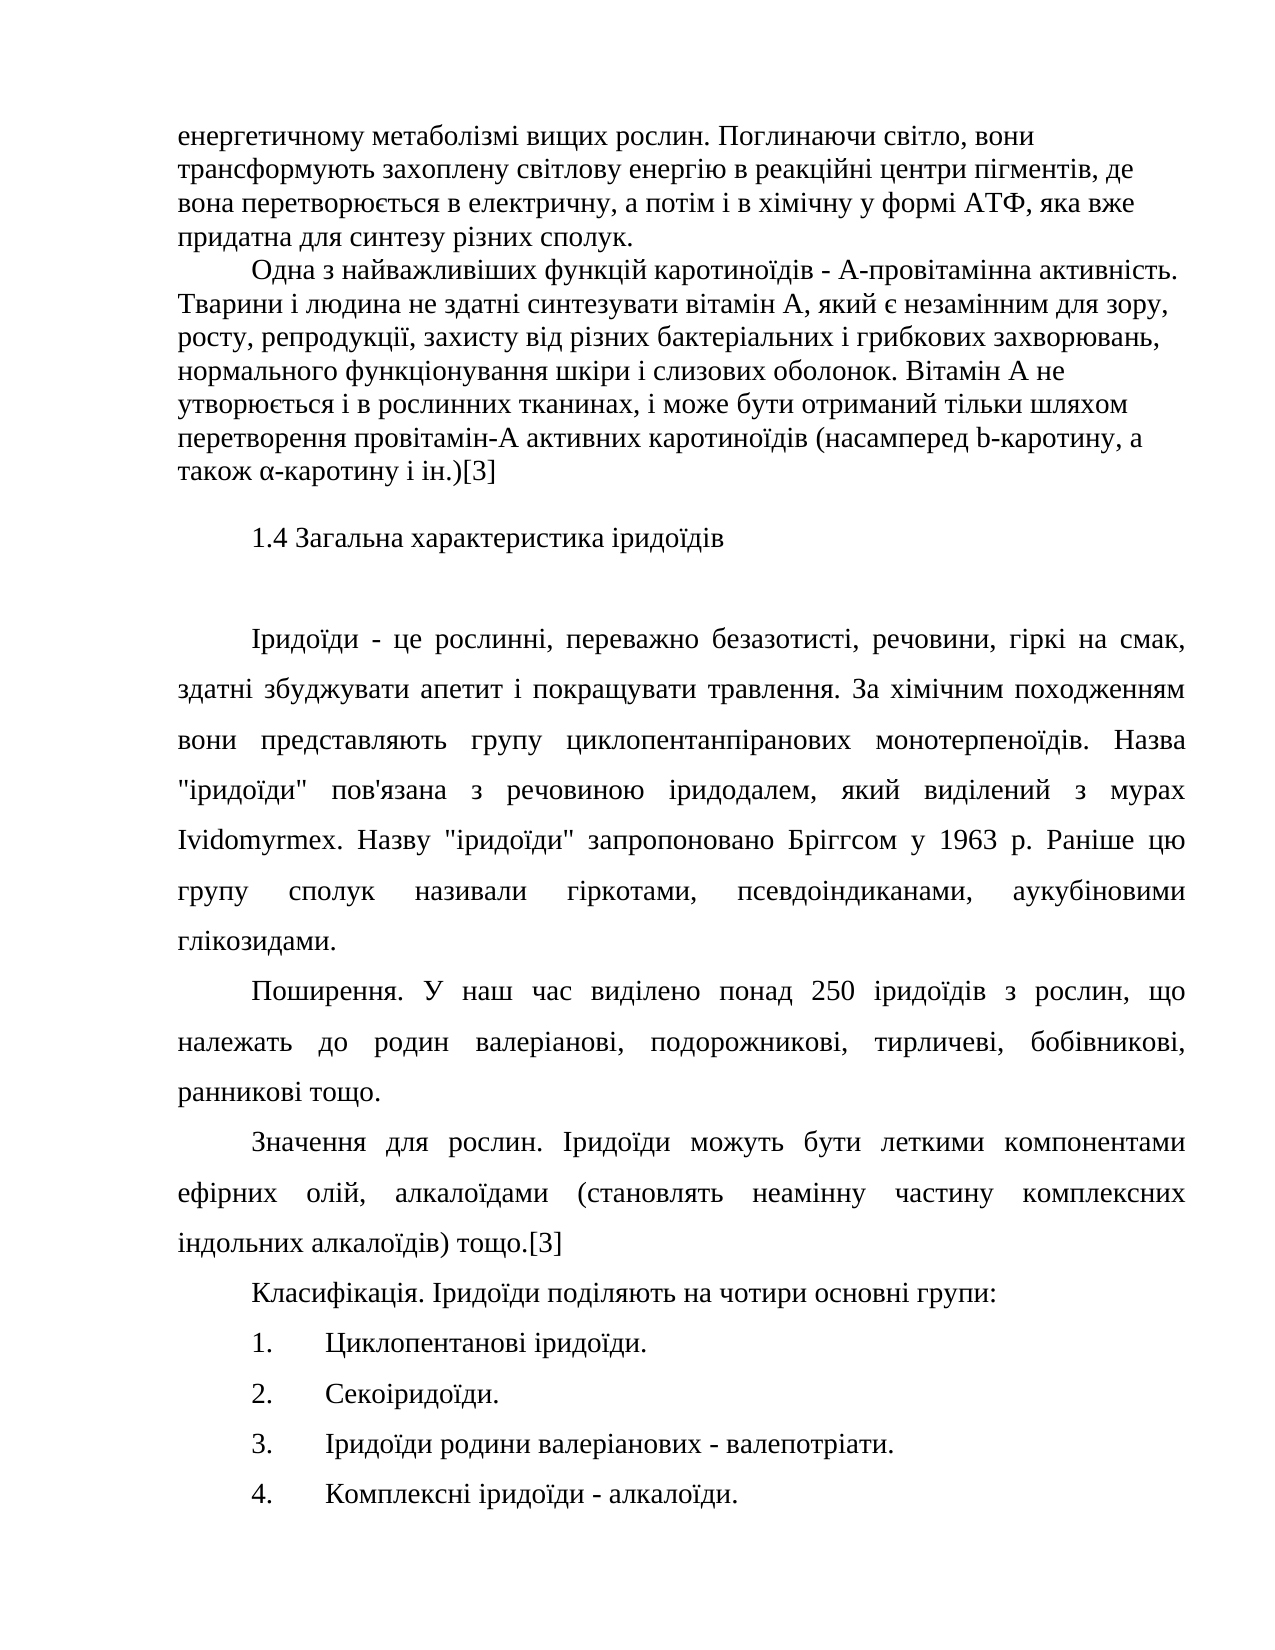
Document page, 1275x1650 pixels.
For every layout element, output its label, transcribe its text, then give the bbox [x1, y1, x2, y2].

text 3. Іридоїди родини валеріанових - валепотріати. [177, 1426, 1186, 1460]
text Одна з найважливіших функцій каротиноїдів - А-провітамінна активність. Тварини і людина не здатні синтезувати вітамін А, який є незамінним для зору, росту, репродукції, захисту від різних бактеріальних і грибкових захворювань, нормального функціонування шкіри і слизових оболонок. Вітамін А не утворюється і в рослинних тканинах, і може бути отриманий тільки шляхом перетворення провітамін-А активних каротиноїдів (насамперед b-каротину, а також α-каротину і ін.)[3] [177, 252, 1186, 487]
text 4. Комплексні іридоїди - алкалоїди. [177, 1477, 1186, 1510]
text 1. Циклопентанові іридоїди. [177, 1326, 1186, 1359]
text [177, 118, 1186, 252]
text Значення для рослин. Іридоїди можуть бути леткими компонентами ефірних олій, алкалоїдами (становлять неамінну частину комплексних індольних алкалоїдів) тощо.[3] [177, 1124, 1186, 1258]
text Поширення. У наш час виділено понад 250 іридоїдів з рослин, що належать до родин валеріанові, подорожникові, тирличеві, бобівникові, ранникові тощо. [177, 973, 1186, 1108]
text 1.4 Загальна характеристика іридоїдів [251, 521, 1186, 554]
text 2. Секоіридоїди. [177, 1376, 1186, 1409]
text Іридоїди - це рослинні, переважно безазотисті, речовини, гіркі на смак, здатні збуджувати апетит і покращувати травлення. За хімічним походженням вони представляють групу циклопентанпіранових монотерпеноїдів. Назва "іридоїди" пов'язана з речовиною іридодалем, який виділений з мурах Ividomyrmex. Назву "іридоїди" запропоновано Бріггсом у 1963 р. Раніше цю групу сполук називали гіркотами, псевдоіндиканами, аукубіновими глікозидами. [177, 621, 1186, 957]
text Класифікація. Іридоїди поділяють на чотири основні групи: [177, 1275, 1186, 1309]
